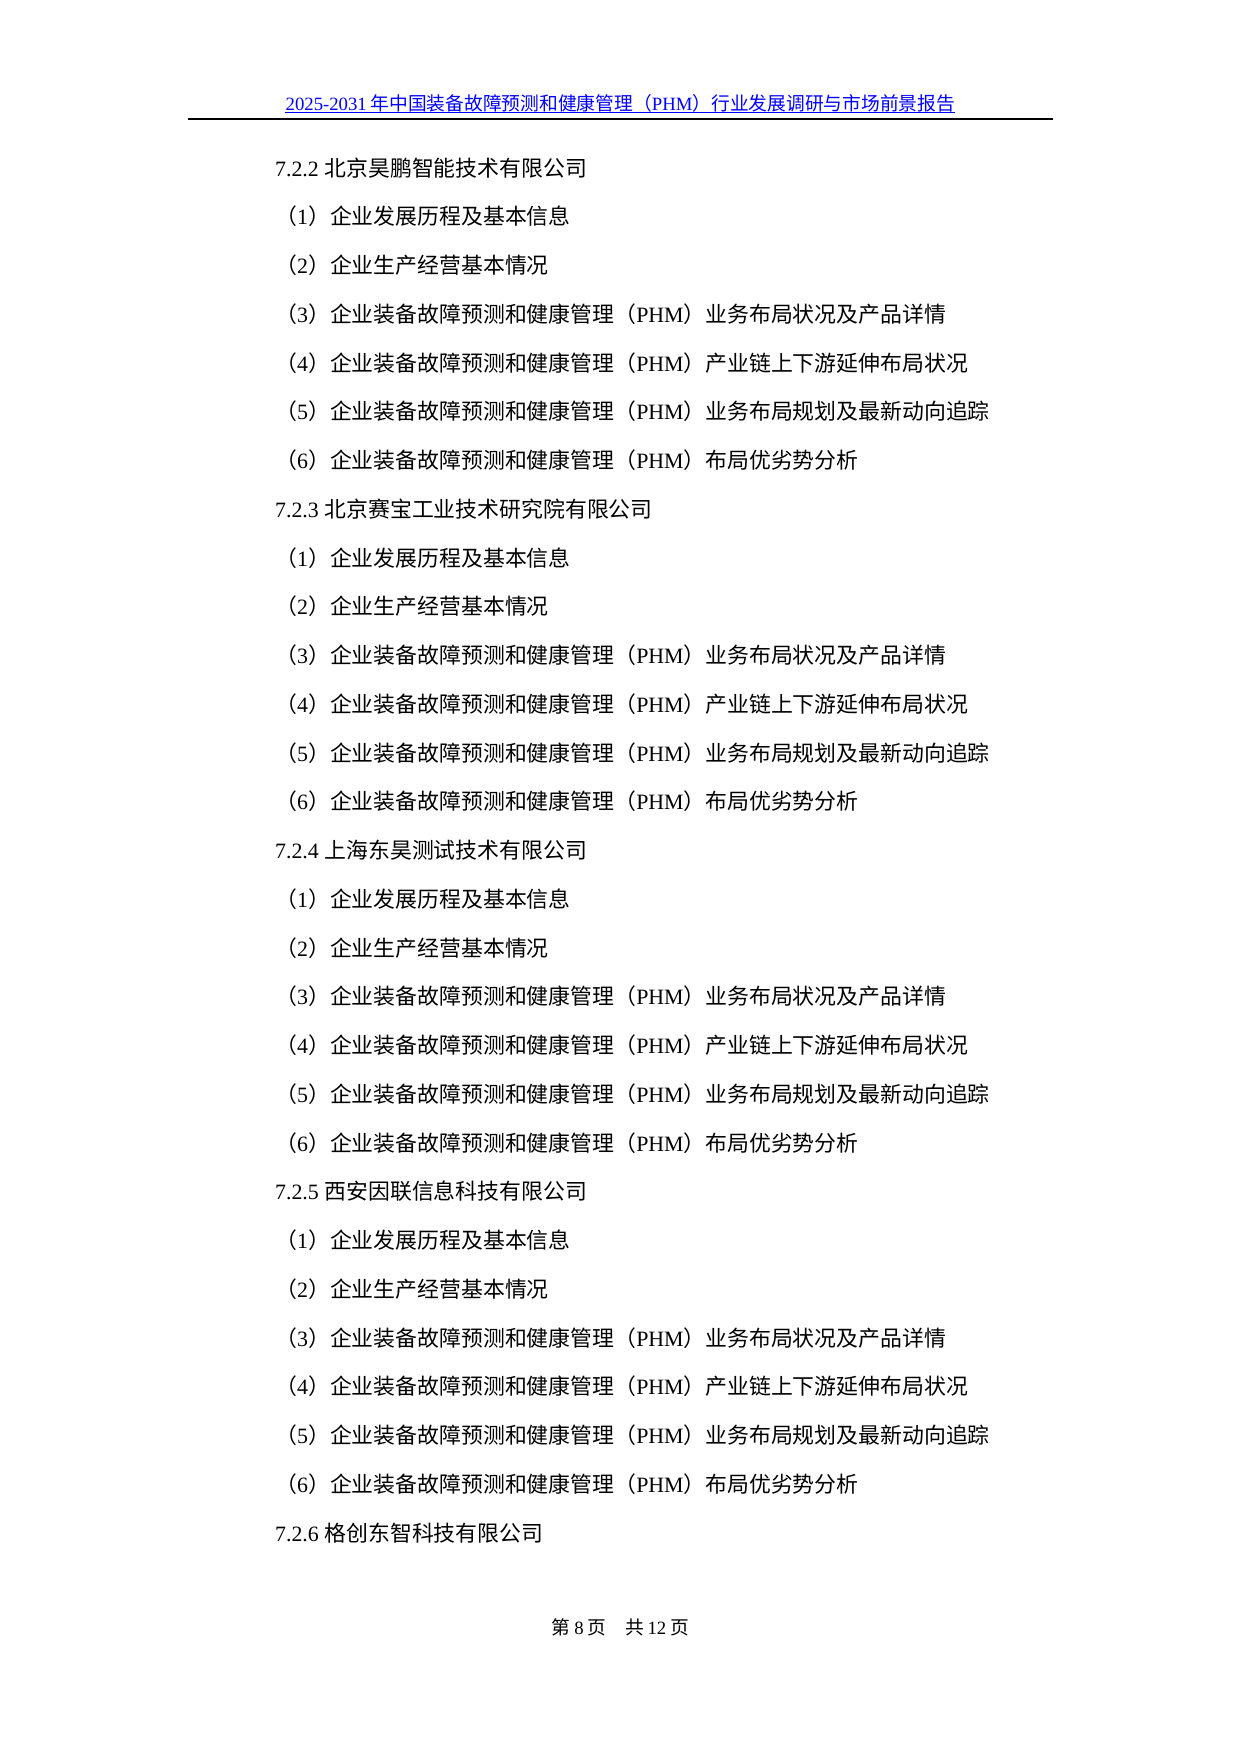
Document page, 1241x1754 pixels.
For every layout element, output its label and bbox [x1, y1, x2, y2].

text [187, 150, 1053, 1548]
